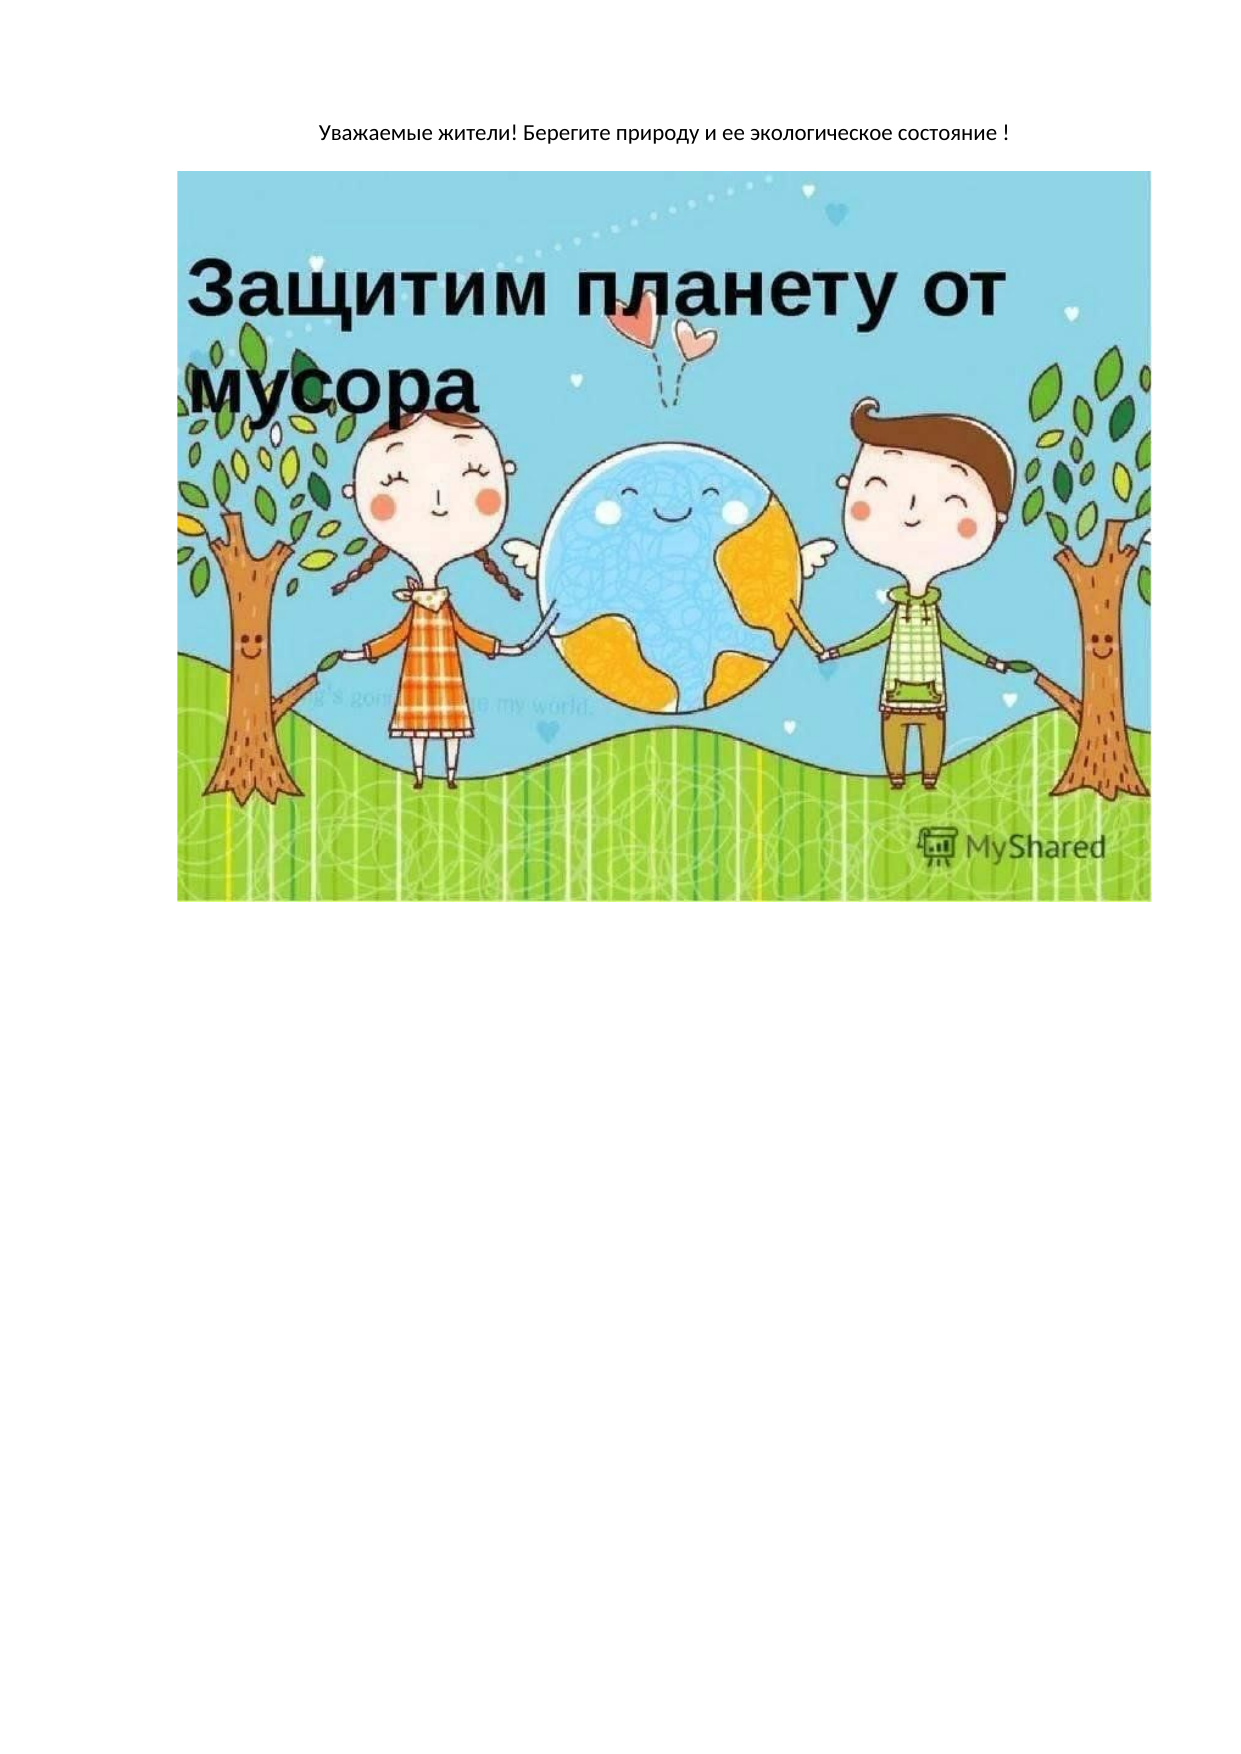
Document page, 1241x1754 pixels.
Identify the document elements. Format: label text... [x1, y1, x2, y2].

picture [177, 171, 1152, 902]
text Уважаемые жители! Берегите природу и ее экологическое состояние ! [177, 118, 1152, 146]
